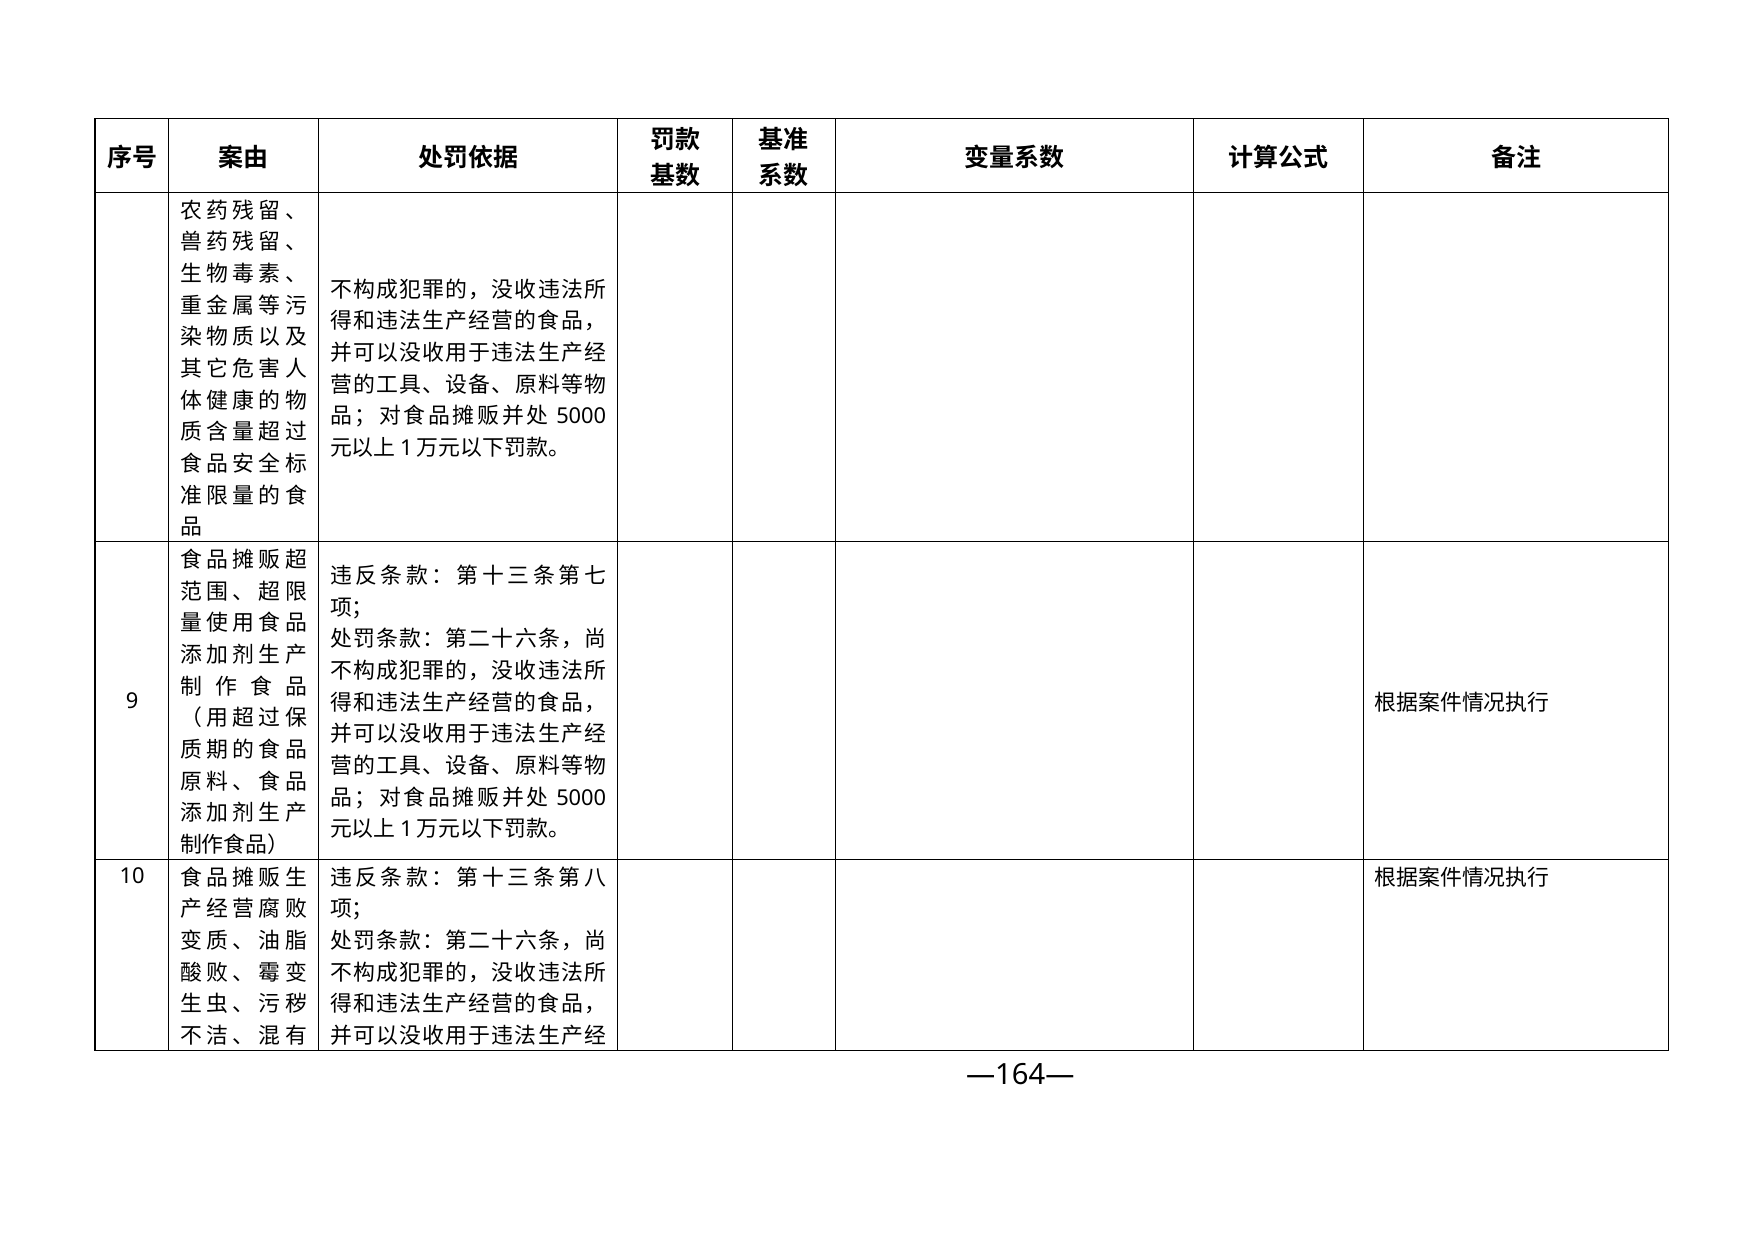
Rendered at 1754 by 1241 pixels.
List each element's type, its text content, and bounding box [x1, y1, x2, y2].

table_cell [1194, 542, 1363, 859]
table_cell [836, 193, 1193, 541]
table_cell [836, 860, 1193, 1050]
table_header 变量系数 [836, 119, 1193, 192]
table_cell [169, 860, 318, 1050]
table_header 罚款 基数 [618, 119, 732, 192]
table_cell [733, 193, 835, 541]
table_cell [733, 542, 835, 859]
table_header 案由 [169, 119, 318, 192]
table_header 基准 系数 [733, 119, 835, 192]
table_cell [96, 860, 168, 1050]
table_header 序号 [96, 119, 168, 192]
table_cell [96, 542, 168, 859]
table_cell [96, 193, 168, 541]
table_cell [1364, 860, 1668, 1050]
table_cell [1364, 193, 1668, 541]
table_header 计算公式 [1194, 119, 1363, 192]
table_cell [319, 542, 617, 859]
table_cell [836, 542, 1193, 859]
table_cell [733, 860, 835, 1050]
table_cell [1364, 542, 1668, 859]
table_header 处罚依据 [319, 119, 617, 192]
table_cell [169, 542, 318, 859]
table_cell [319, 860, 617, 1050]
table_header 备注 [1364, 119, 1668, 192]
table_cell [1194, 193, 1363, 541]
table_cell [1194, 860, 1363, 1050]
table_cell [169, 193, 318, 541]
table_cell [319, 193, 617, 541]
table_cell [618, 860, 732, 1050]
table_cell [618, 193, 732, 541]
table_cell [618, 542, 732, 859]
